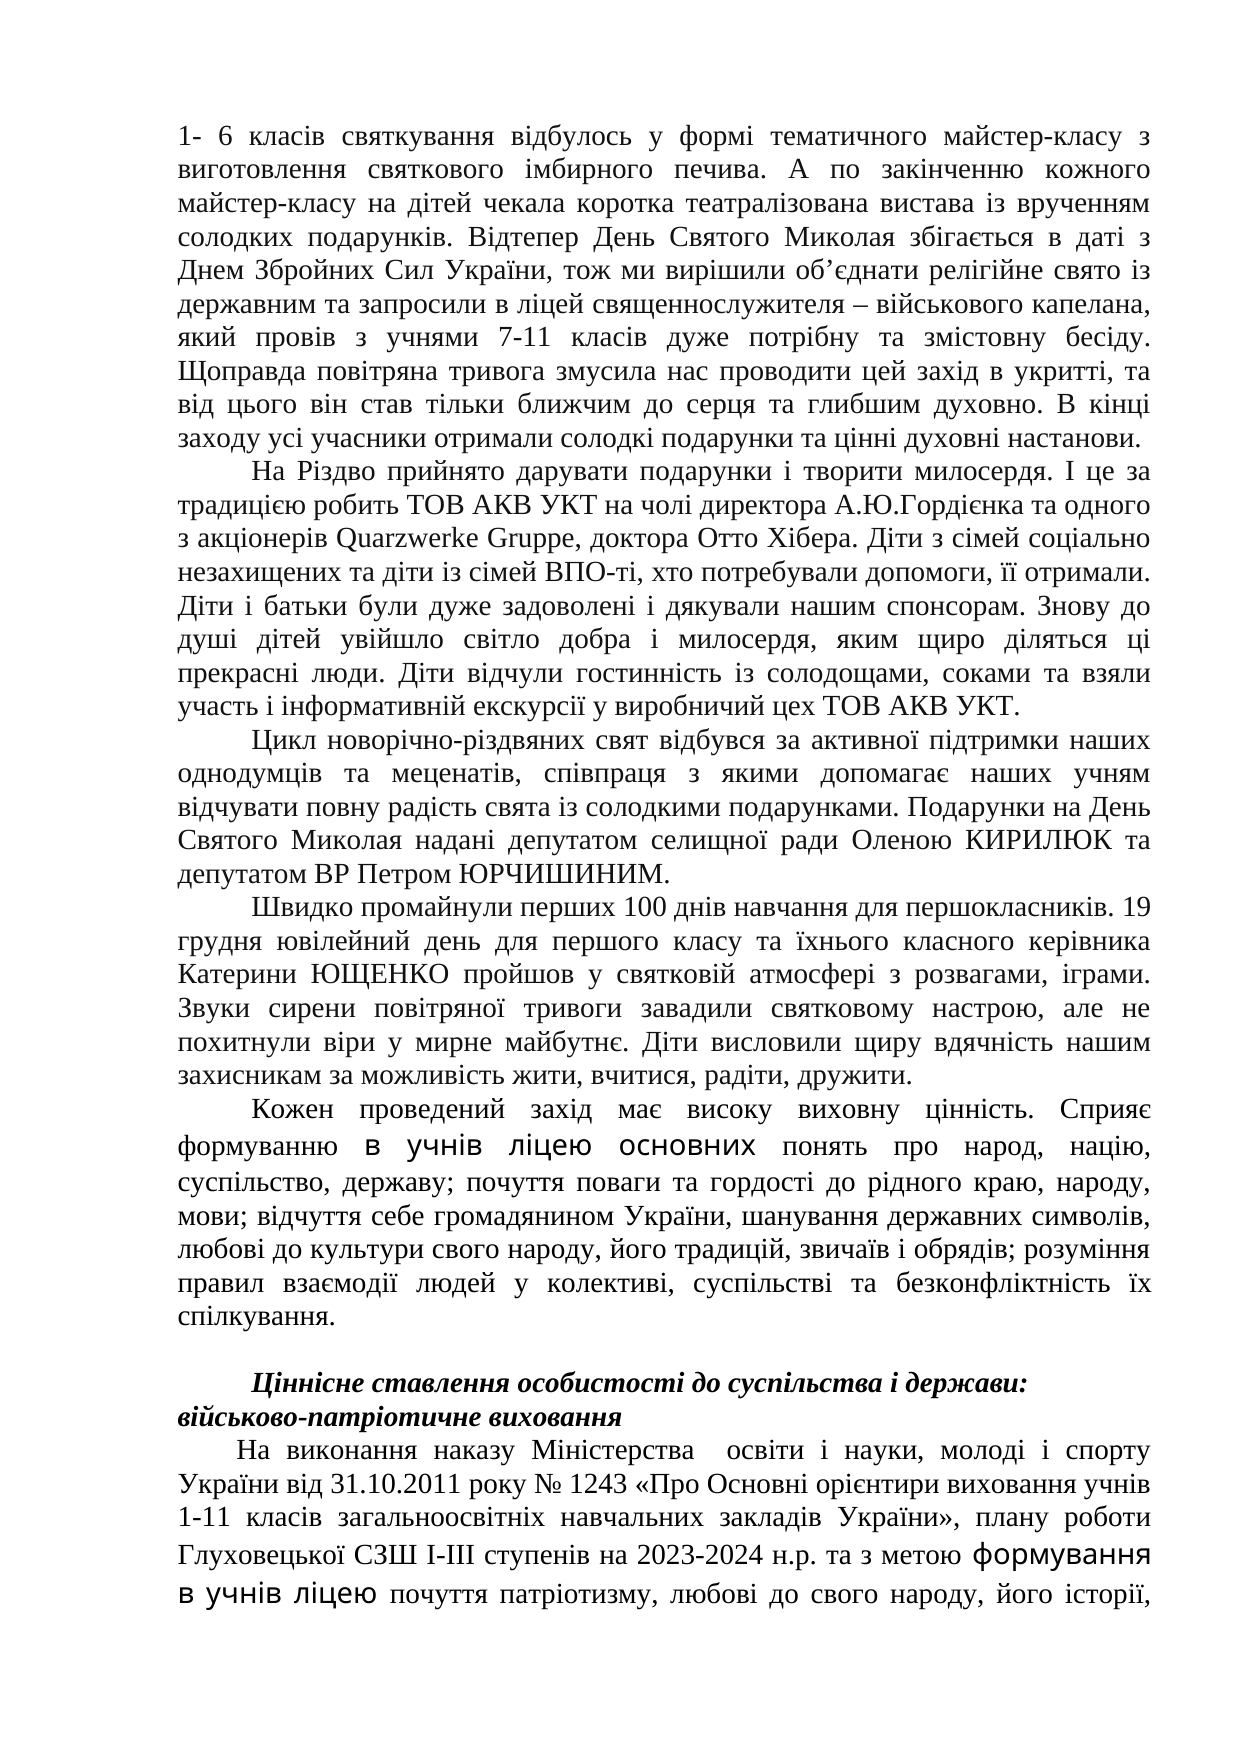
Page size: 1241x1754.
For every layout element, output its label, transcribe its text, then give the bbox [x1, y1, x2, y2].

text На Різдво прийнято дарувати подарунки і творити милосердя. І це за традицією робить ТОВ АКВ УКТ на чолі директора А.Ю.Гордієнка та одного з акціонерів Quarzwerke Gruppe, доктора Отто Хібера. Діти з сімей соціально незахищених та діти із сімей ВПО-ті, хто потребували допомоги, її отримали. Діти і батьки були дуже задоволені і дякували нашим спонсорам. Знову до душі дітей увійшло світло добра і милосердя, яким щиро діляться ці прекрасні люди. Діти відчули гостинність із солодощами, соками та взяли участь і інформативній екскурсії у виробничий цех ТОВ АКВ УКТ. [177, 453, 1152, 722]
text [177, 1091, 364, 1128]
text Ціннісне ставлення особистості до суспільства і держави: військово-патріотичне виховання [177, 1365, 1152, 1432]
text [177, 118, 1152, 453]
text Швидко промайнули перших 100 днів навчання для першокласників. 19 грудня ювілейний день для першого класу та їхнього класного керівника Катерини ЮЩЕНКО пройшов у святковій атмосфері з розвагами, іграми. Звуки сирени повітряної тривоги завадили святковому настрою, але не похитнули віри у мирне майбутнє. Діти висловили щиру вдячність нашим захисникам за можливість жити, вчитися, радіти, дружити. [177, 889, 1152, 1091]
text Кожен проведений захід має високу виховну цінність. Сприяє формуванню в учнів ліцею основних понять про народ, націю, суспільство, державу; почуття поваги та гордості до рідного краю, народу, мови; відчуття себе громадянином України, шанування державних символів, любові до культури свого народу, його традицій, звичаїв і обрядів; розуміння правил взаємодії людей у колективі, суспільстві та безконфліктність їх спілкування. [177, 1124, 1152, 1332]
text Цикл новорічно-різдвяних свят відбувся за активної підтримки наших однодумців та меценатів, співпраця з якими допомагає наших учням відчувати повну радість свята із солодкими подарунками. Подарунки на День Святого Миколая надані депутатом селищної ради Оленою КИРИЛЮК та депутатом ВР Петром ЮРЧИШИНИМ. [177, 722, 1152, 889]
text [177, 1432, 1152, 1612]
